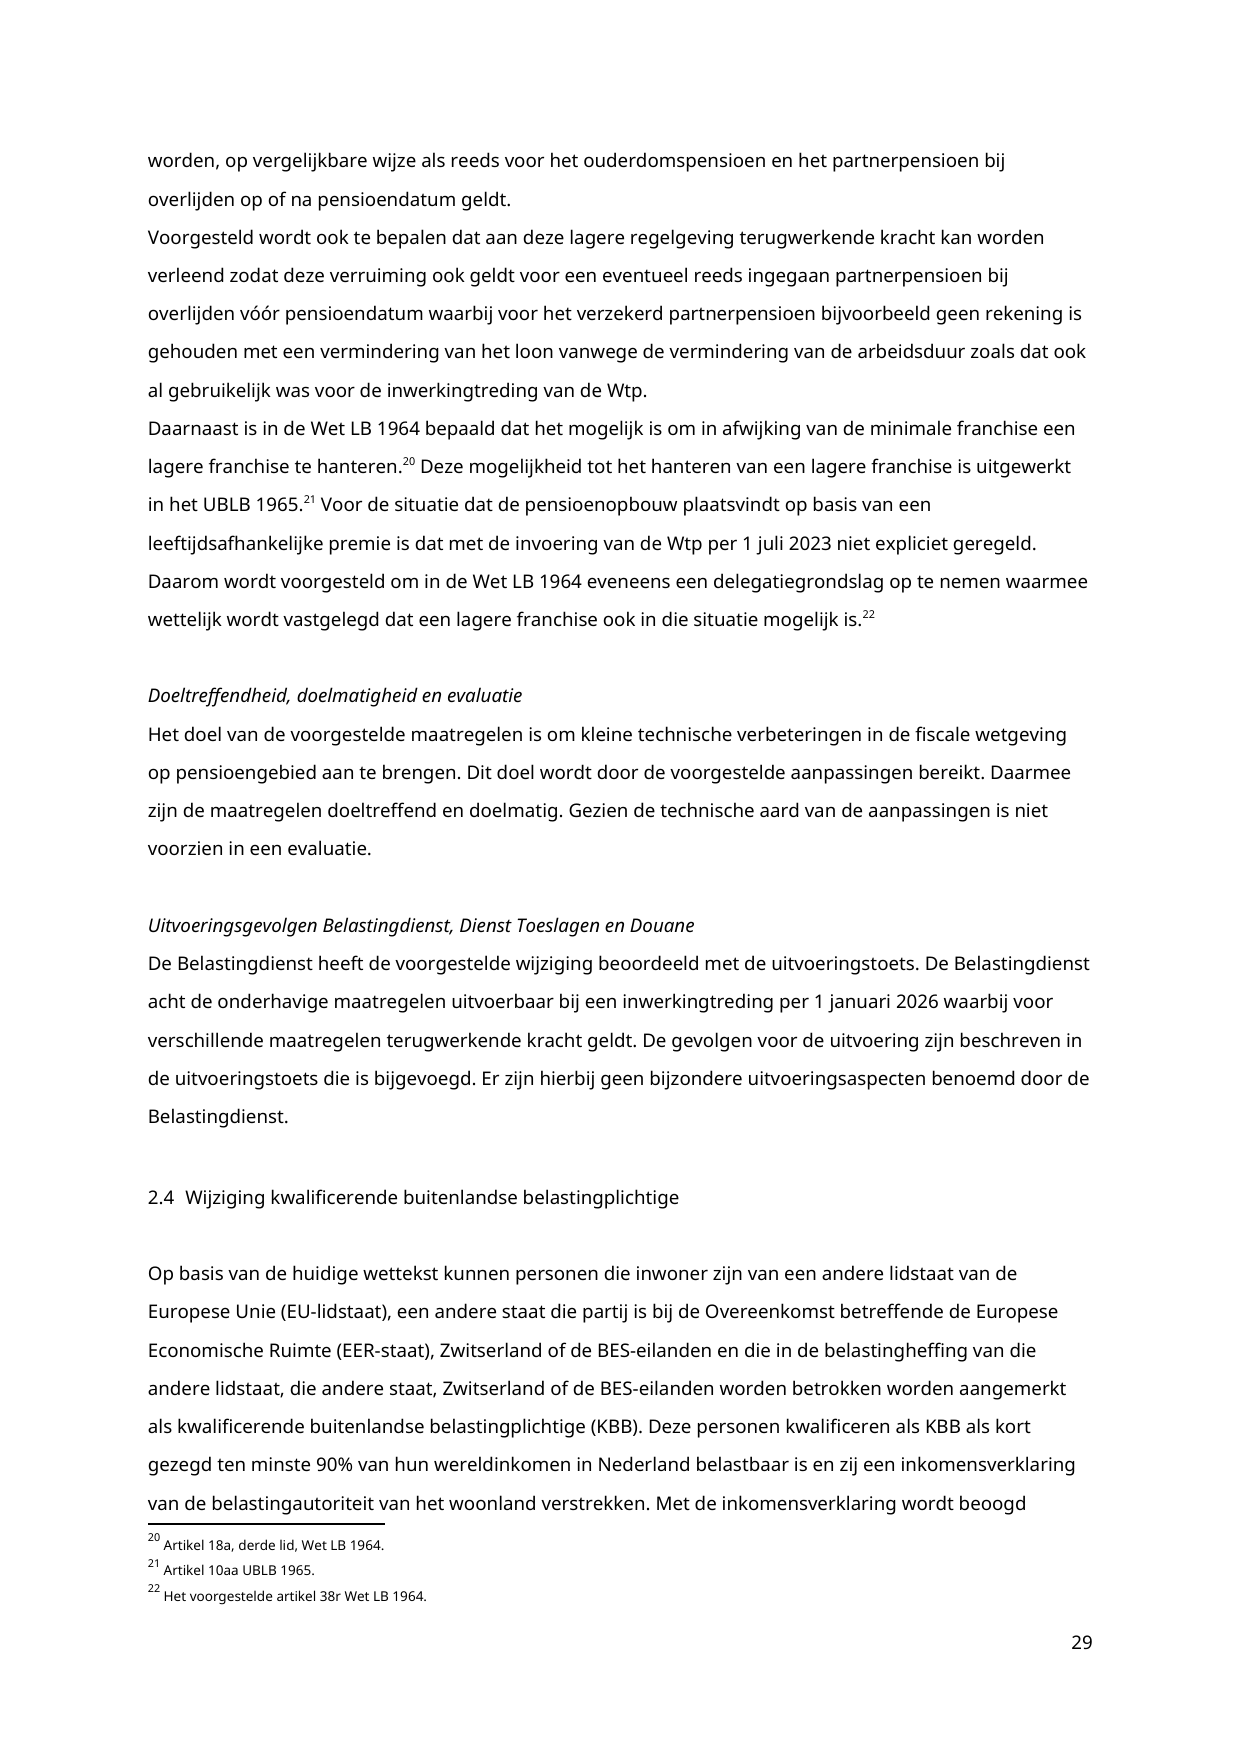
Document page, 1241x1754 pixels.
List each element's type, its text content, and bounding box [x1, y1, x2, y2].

subtitle Wijziging kwalificerende buitenlandse belastingplichtige [148, 1184, 1093, 1209]
text Doeltreffendheid, doelmatigheid en evaluatie [148, 683, 1093, 708]
text Het doel van de voorgestelde maatregelen is om kleine technische verbeteringen in de fiscale wetgeving op pensioengebied aan te brengen. Dit doel wordt door de voorgestelde aanpassingen bereikt. Daarmee zijn de maatregelen doeltreffend en doelmatig. Gezien de technische aard van de aanpassingen is niet voorzien in een evaluatie. [148, 721, 1093, 861]
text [148, 148, 1093, 211]
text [148, 1260, 1093, 1515]
text Uitvoeringsgevolgen Belastingdienst, Dienst Toeslagen en Douane De Belastingdienst heeft de voorgestelde wijziging beoordeeld met de uitvoeringstoets. De Belastingdienst acht de onderhavige maatregelen uitvoerbaar bij een inwerkingtreding per 1 januari 2026 waarbij voor verschillende maatregelen terugwerkende kracht geldt. De gevolgen voor de uitvoering zijn beschreven in de uitvoeringstoets die is bijgevoegd. Er zijn hierbij geen bijzondere uitvoeringsaspecten benoemd door de Belastingdienst. [148, 912, 1093, 1129]
text Daarnaast is in de Wet LB 1964 bepaald dat het mogelijk is om in afwijking van de minimale franchise een lagere franchise te hanteren. Deze mogelijkheid tot het hanteren van een lagere franchise is uitgewerkt in het UBLB 1965. Voor de situatie dat de pensioenopbouw plaatsvindt op basis van een leeftijdsafhankelijke premie is dat met de invoering van de Wtp per 1 juli 2023 niet expliciet geregeld. Daarom wordt voorgesteld om in de Wet LB 1964 eveneens een delegatiegrondslag op te nemen waarmee wettelijk wordt vastgelegd dat een lagere franchise ook in die situatie mogelijk is. [148, 415, 1093, 632]
text Voorgesteld wordt ook te bepalen dat aan deze lagere regelgeving terugwerkende kracht kan worden verleend zodat deze verruiming ook geldt voor een eventueel reeds ingegaan partnerpensioen bij overlijden vóór pensioendatum waarbij voor het verzekerd partnerpensioen bijvoorbeeld geen rekening is gehouden met een vermindering van het loon vanwege de vermindering van de arbeidsduur zoals dat ook al gebruikelijk was voor de inwerkingtreding van de Wtp. [148, 224, 1093, 402]
